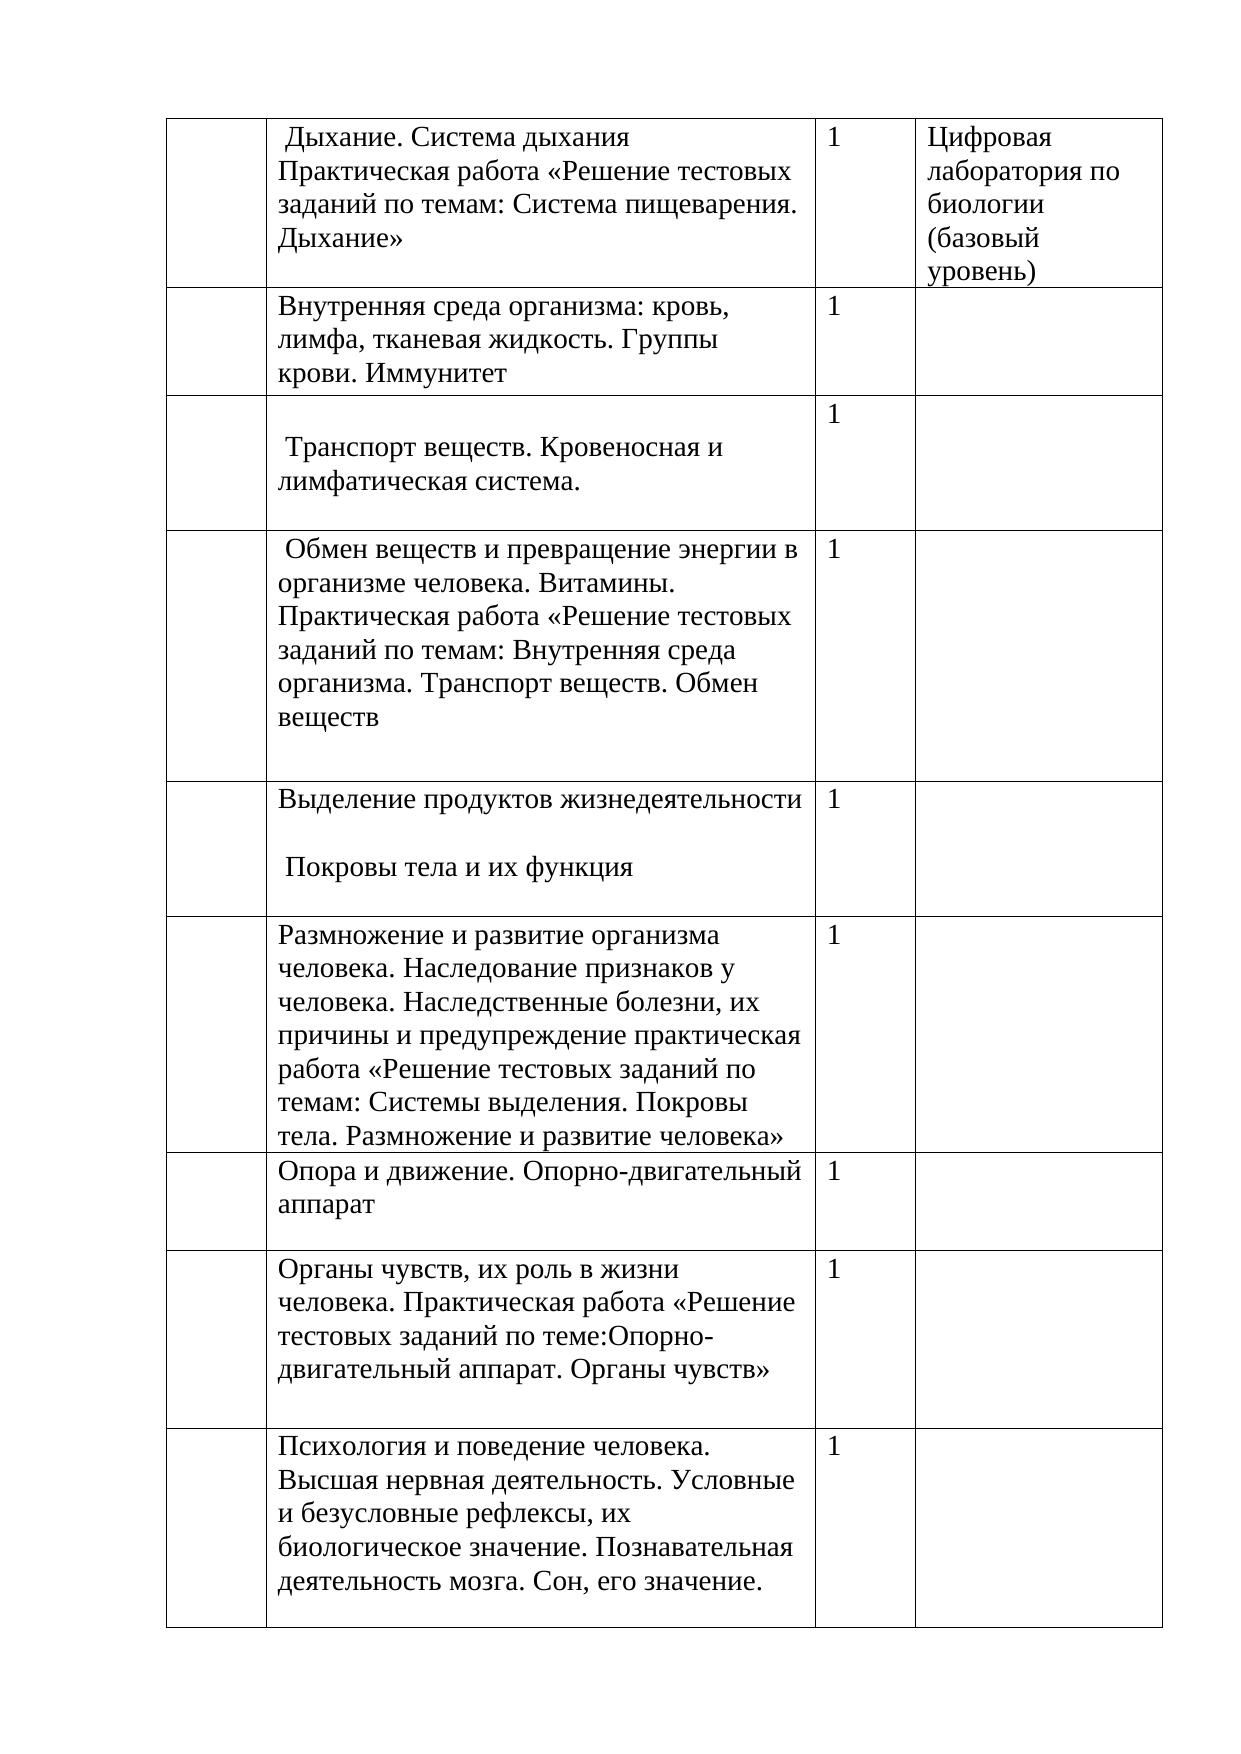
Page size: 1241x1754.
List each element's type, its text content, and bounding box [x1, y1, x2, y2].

table_cell Размножение и развитие организма человека. Наследование признаков у человека. Наследственные болезни, их причины и предупреждение практическая работа «Решение тестовых заданий по темам: Системы выделения. Покровы тела. Размножение и развитие человека» [267, 917, 815, 1152]
table_cell [167, 119, 266, 287]
table_cell 1 [816, 119, 915, 287]
table_cell Цифровая лаборатория по биологии (базовый уровень) [916, 119, 1162, 287]
table_cell [167, 531, 266, 781]
table_cell Транспорт веществ. Кровеносная и лимфатическая система. [267, 396, 815, 530]
table_cell Органы чувств, их роль в жизни человека. Практическая работа «Решение тестовых заданий по теме:Опорно-двигательный аппарат. Органы чувств» [267, 1251, 815, 1427]
table_cell [167, 396, 266, 530]
table_cell Внутренняя среда организма: кровь, лимфа, тканевая жидкость. Группы крови. Иммунитет [267, 288, 815, 395]
table_cell 1 [816, 1153, 915, 1250]
table_cell Дыхание. Система дыхания Практическая работа «Решение тестовых заданий по темам: Система пищеварения. Дыхание» [267, 119, 815, 287]
table_cell [167, 1251, 266, 1427]
table_cell [916, 1153, 1162, 1250]
table_cell [167, 782, 266, 916]
table_cell Выделение продуктов жизнедеятельности Покровы тела и их функция [267, 782, 815, 916]
table_cell [916, 1429, 1162, 1627]
table_cell Опора и движение. Опорно-двигательный аппарат [267, 1153, 815, 1250]
table_cell Психология и поведение человека. Высшая нервная деятельность. Условные и безусловные рефлексы, их биологическое значение. Познавательная деятельность мозга. Сон, его значение. [267, 1429, 815, 1627]
table_cell [916, 1251, 1162, 1427]
table_cell [167, 288, 266, 395]
table_cell [916, 782, 1162, 916]
table_cell 1 [816, 1251, 915, 1427]
table_cell 1 [816, 288, 915, 395]
table_cell [167, 917, 266, 1152]
table_cell 1 [816, 917, 915, 1152]
table_cell 1 [816, 782, 915, 916]
table_cell [167, 1153, 266, 1250]
table_cell [916, 396, 1162, 530]
table_cell [916, 531, 1162, 781]
table_cell Обмен веществ и превращение энергии в организме человека. Витамины. Практическая работа «Решение тестовых заданий по темам: Внутренняя среда организма. Транспорт веществ. Обмен веществ [267, 531, 815, 781]
table_cell [167, 1429, 266, 1627]
table_cell [916, 288, 1162, 395]
table_cell 1 [816, 396, 915, 530]
table_cell [916, 917, 1162, 1152]
table_cell 1 [816, 1429, 915, 1627]
table_cell 1 [816, 531, 915, 781]
